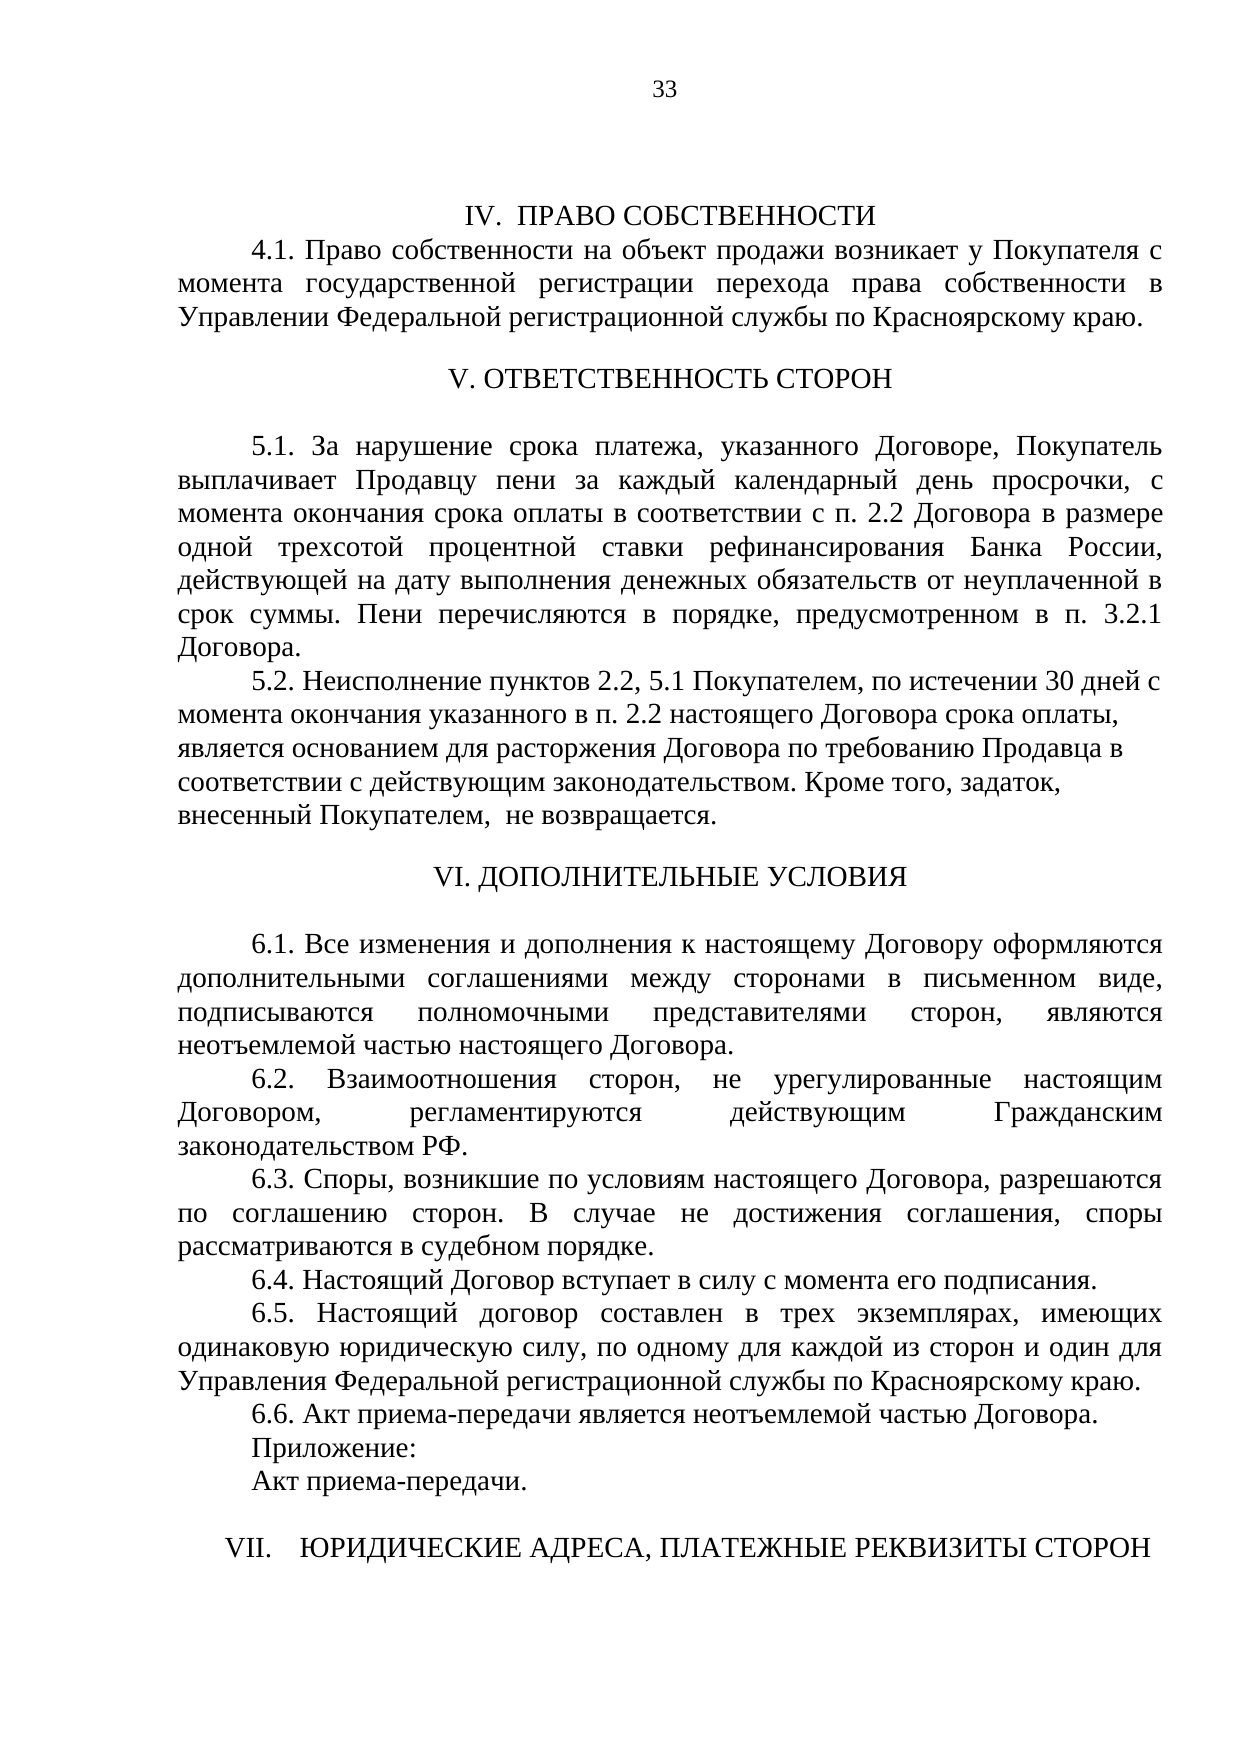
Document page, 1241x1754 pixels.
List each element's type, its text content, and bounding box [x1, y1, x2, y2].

text IV. ПРАВО СОБСТВЕННОСТИ [177, 198, 1163, 232]
text V. ОТВЕТСТВЕННОСТЬ СТОРОН [177, 361, 1163, 395]
text Приложение: [177, 1430, 1163, 1463]
text 6.4. Настоящий Договор вступает в силу с момента его подписания. [177, 1262, 1163, 1296]
text 6.6. Акт приема-передачи является неотъемлемой частью Договора. [177, 1396, 1163, 1430]
text VI. ДОПОЛНИТЕЛЬНЫЕ УСЛОВИЯ [177, 859, 1163, 893]
text 5.1. За нарушение срока платежа, указанного Договоре, Покупатель выплачивает Продавцу пени за каждый календарный день просрочки, c момента окончания срока оплаты в соответствии с п. 2.2 Договора в размере одной трехсотой процентной ставки рефинансирования Банка России, действующей на дату выполнения денежных обязательств от неуплаченной в срок суммы. Пени перечисляются в порядке, предусмотренном в п. 3.2.1 Договора. [177, 428, 1163, 663]
text 6.1. Все изменения и дополнения к настоящему Договору оформляются дополнительными соглашениями между сторонами в письменном виде, подписываются полномочными представителями сторон, являются неотъемлемой частью настоящего Договора. [177, 927, 1163, 1061]
text 4.1. Право собственности на объект продажи возникает у Покупателя с момента государственной регистрации перехода права собственности в Управлении Федеральной регистрационной службы по Красноярскому краю. [177, 232, 1163, 332]
text 6.3. Споры, возникшие по условиям настоящего Договора, разрешаются по соглашению сторон. В случае не достижения соглашения, споры рассматриваются в судебном порядке. [177, 1161, 1163, 1262]
text 5.2. Неисполнение пунктов 2.2, 5.1 Покупателем, по истечении 30 дней с момента окончания указанного в п. 2.2 настоящего Договора срока оплаты, является основанием для расторжения Договора по требованию Продавца в соответствии с действующим законодательством. Кроме того, задаток, внесенный Покупателем, не возвращается. [177, 663, 1163, 831]
text 6.5. Настоящий договор составлен в трех экземплярах, имеющих одинаковую юридическую силу, по одному для каждой из сторон и один для Управления Федеральной регистрационной службы по Красноярскому краю. [177, 1296, 1163, 1396]
text Акт приема-передачи. [177, 1463, 1163, 1497]
text 6.2. Взаимоотношения сторон, не урегулированные настоящим Договором, регламентируются действующим Гражданским законодательством РФ. [177, 1061, 1163, 1161]
list ЮРИДИЧЕСКИЕ АДРЕСА, ПЛАТЕЖНЫЕ РЕКВИЗИТЫ СТОРОН [215, 1530, 1161, 1564]
